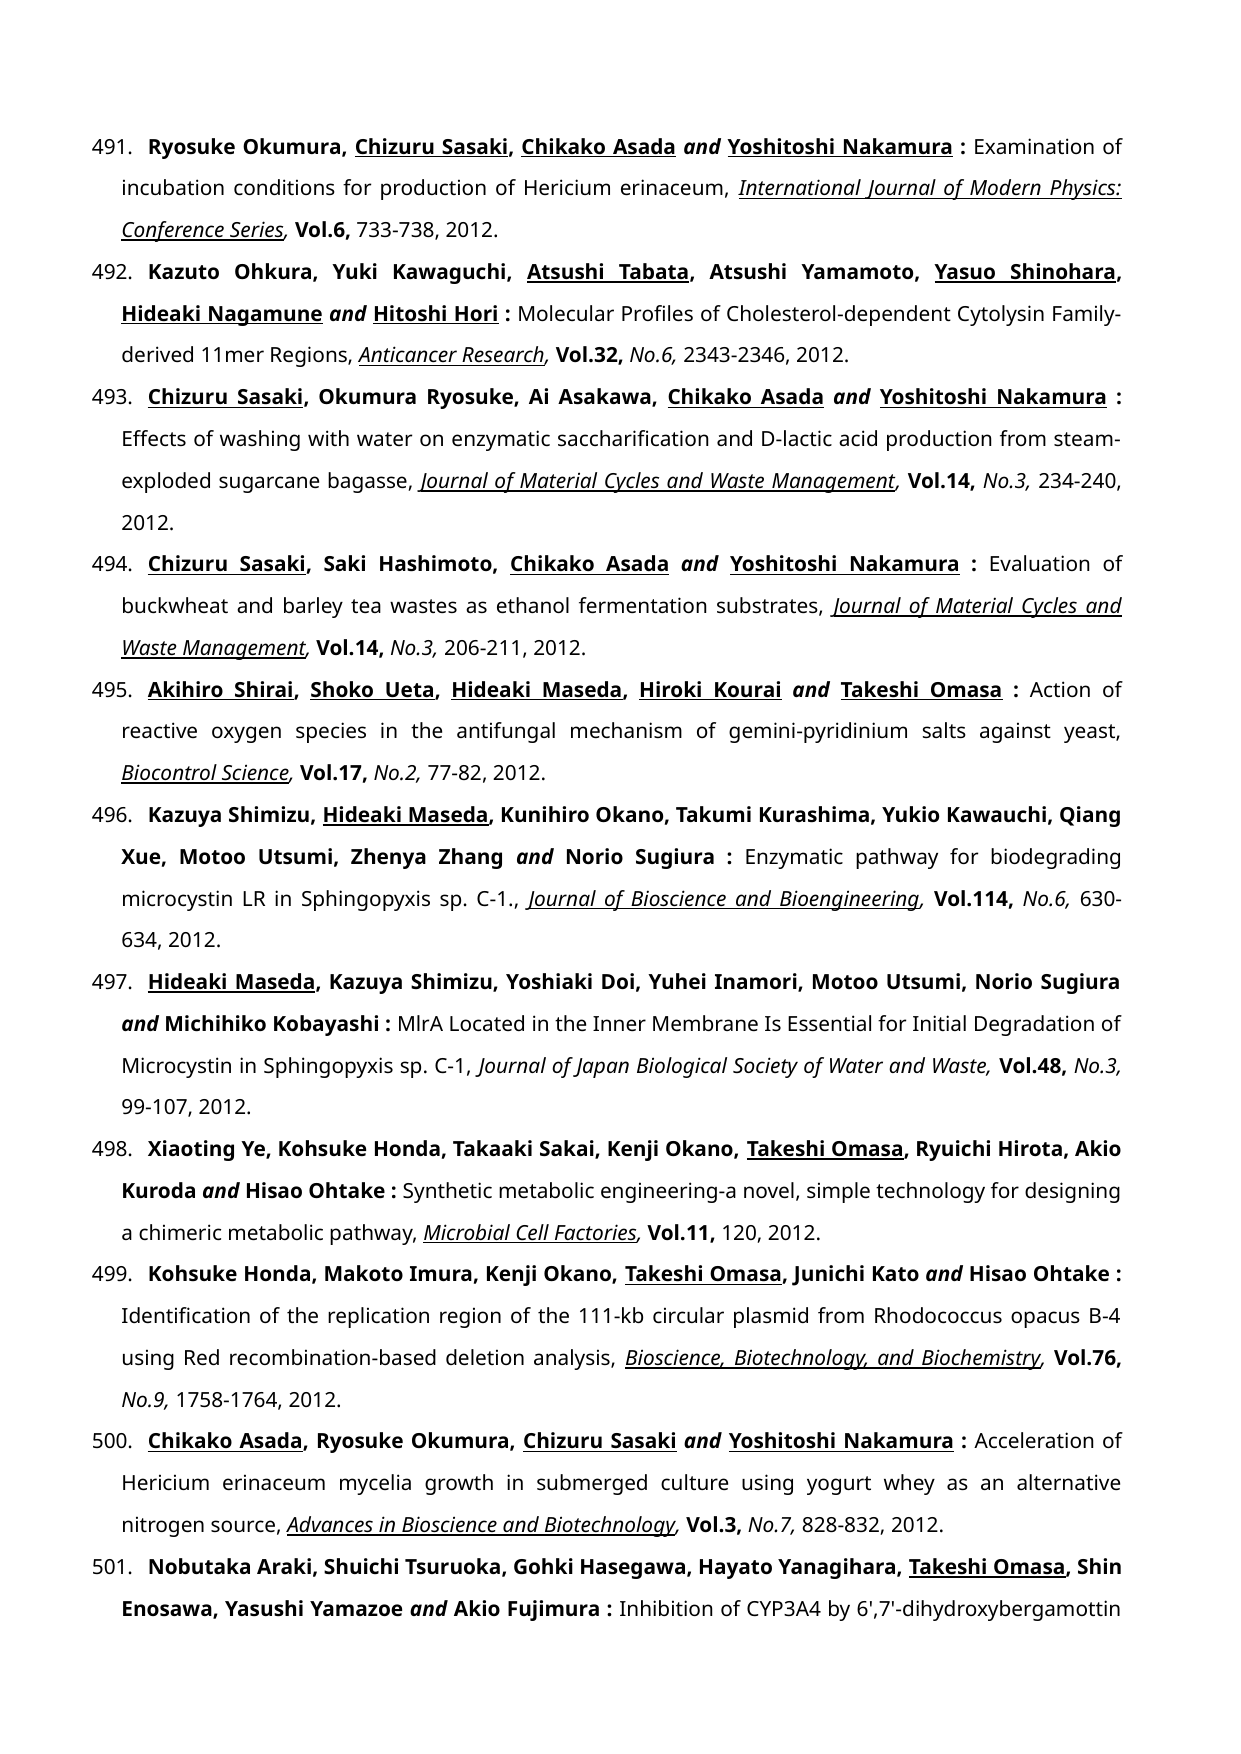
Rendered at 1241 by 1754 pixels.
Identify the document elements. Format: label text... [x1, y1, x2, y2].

list Ryosuke Okumura, Chizuru Sasaki, Chikako Asada and Yoshitoshi Nakamura : Examination of incubation conditions for production of Hericium erinaceum, International Journal of Modern Physics: Conference Series, Vol.6, 733-738, 2012. [92, 125, 1122, 250]
list Hideaki Maseda, Kazuya Shimizu, Yoshiaki Doi, Yuhei Inamori, Motoo Utsumi, Norio Sugiura and Michihiko Kobayashi : MlrA Located in the Inner Membrane Is Essential for Initial Degradation of Microcystin in Sphingopyxis sp. C-1, Journal of Japan Biological Society of Water and Waste, Vol.48, No.3, 99-107, 2012. [92, 961, 1122, 1128]
list Chikako Asada, Ryosuke Okumura, Chizuru Sasaki and Yoshitoshi Nakamura : Acceleration of Hericium erinaceum mycelia growth in submerged culture using yogurt whey as an alternative nitrogen source, Advances in Bioscience and Biotechnology, Vol.3, No.7, 828-832, 2012. [92, 1420, 1122, 1545]
list Chizuru Sasaki, Okumura Ryosuke, Ai Asakawa, Chikako Asada and Yoshitoshi Nakamura : Effects of washing with water on enzymatic saccharification and D-lactic acid production from steam-exploded sugarcane bagasse, Journal of Material Cycles and Waste Management, Vol.14, No.3, 234-240, 2012. [92, 376, 1122, 543]
list Xiaoting Ye, Kohsuke Honda, Takaaki Sakai, Kenji Okano, Takeshi Omasa, Ryuichi Hirota, Akio Kuroda and Hisao Ohtake : Synthetic metabolic engineering-a novel, simple technology for designing a chimeric metabolic pathway, Microbial Cell Factories, Vol.11, 120, 2012. [92, 1128, 1122, 1253]
list Chizuru Sasaki, Saki Hashimoto, Chikako Asada and Yoshitoshi Nakamura : Evaluation of buckwheat and barley tea wastes as ethanol fermentation substrates, Journal of Material Cycles and Waste Management, Vol.14, No.3, 206-211, 2012. [92, 543, 1122, 668]
list Akihiro Shirai, Shoko Ueta, Hideaki Maseda, Hiroki Kourai and Takeshi Omasa : Action of reactive oxygen species in the antifungal mechanism of gemini-pyridinium salts against yeast, Biocontrol Science, Vol.17, No.2, 77-82, 2012. [92, 668, 1122, 793]
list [92, 1545, 1122, 1629]
list Kazuto Ohkura, Yuki Kawaguchi, Atsushi Tabata, Atsushi Yamamoto, Yasuo Shinohara, Hideaki Nagamune and Hitoshi Hori : Molecular Profiles of Cholesterol-dependent Cytolysin Family-derived 11mer Regions, Anticancer Research, Vol.32, No.6, 2343-2346, 2012. [92, 250, 1122, 376]
list Kohsuke Honda, Makoto Imura, Kenji Okano, Takeshi Omasa, Junichi Kato and Hisao Ohtake : Identification of the replication region of the 111-kb circular plasmid from Rhodococcus opacus B-4 using Red recombination-based deletion analysis, Bioscience, Biotechnology, and Biochemistry, Vol.76, No.9, 1758-1764, 2012. [92, 1253, 1122, 1420]
list Kazuya Shimizu, Hideaki Maseda, Kunihiro Okano, Takumi Kurashima, Yukio Kawauchi, Qiang Xue, Motoo Utsumi, Zhenya Zhang and Norio Sugiura : Enzymatic pathway for biodegrading microcystin LR in Sphingopyxis sp. C-1., Journal of Bioscience and Bioengineering, Vol.114, No.6, 630-634, 2012. [92, 793, 1122, 961]
